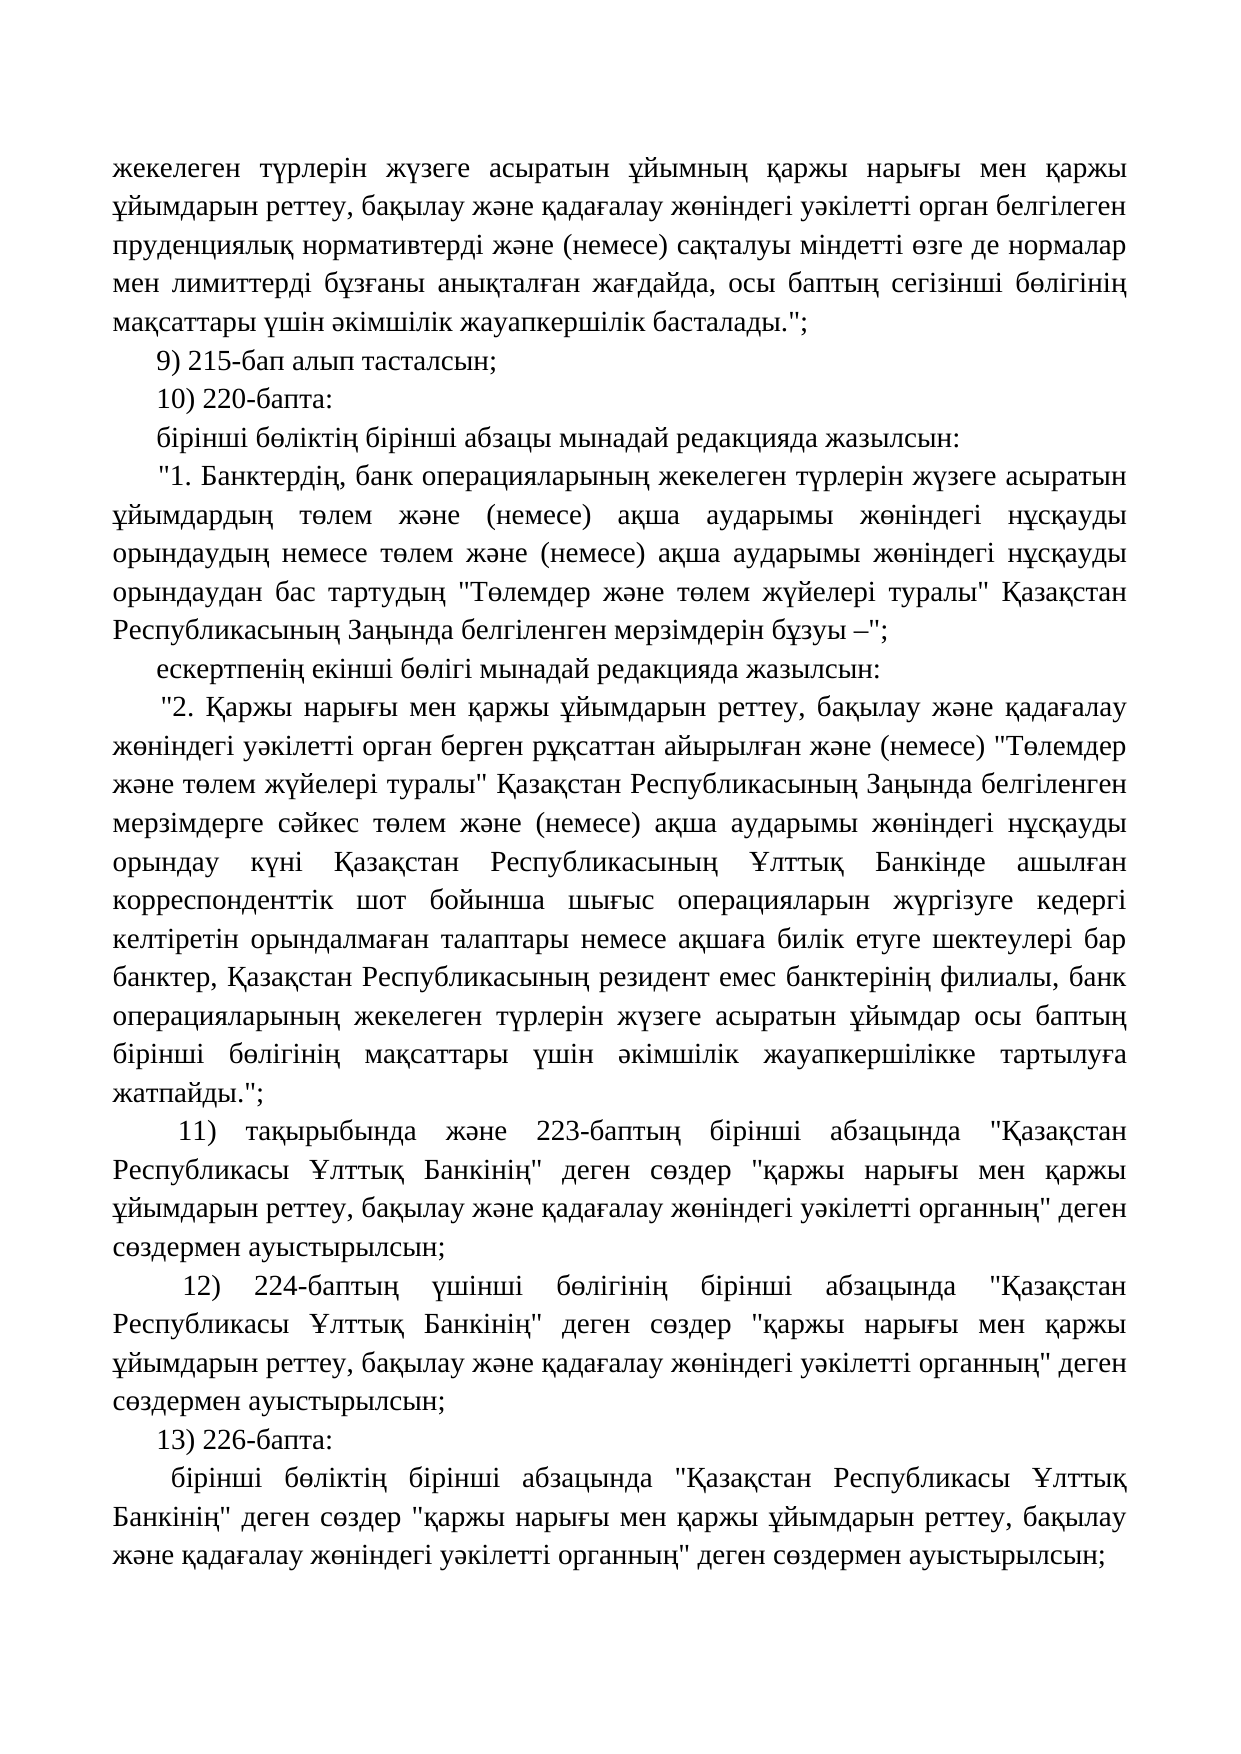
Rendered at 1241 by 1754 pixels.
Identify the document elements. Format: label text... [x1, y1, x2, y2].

text "1. Банктердің, банк операцияларының жекелеген түрлерін жүзеге асыратын ұйымдардың төлем және (немесе) ақша аударымы жөніндегі нұсқауды орындаудың немесе төлем және (немесе) ақша аударымы жөніндегі нұсқауды орындаудан бас тартудың "Төлемдер және төлем жүйелері туралы" Қазақстан Республикасының Заңында белгіленген мерзімдерін бұзуы –"; [112, 458, 1128, 646]
text ескертпенің екінші бөлігі мынадай редакцияда жазылсын: [112, 651, 1128, 684]
text бірінші бөліктің бірінші абзацында "Қазақстан Республикасы Ұлттық Банкінің" деген сөздер "қаржы нарығы мен қаржы ұйымдарын реттеу, бақылау және қадағалау жөніндегі уәкілетті органның" деген сөздермен ауыстырылсын; [112, 1460, 1128, 1571]
text бірінші бөліктің бірінші абзацы мынадай редакцияда жазылсын: [112, 420, 1128, 453]
text 11) тақырыбында және 223-баптың бірінші абзацында "Қазақстан Республикасы Ұлттық Банкінің" деген сөздер "қаржы нарығы мен қаржы ұйымдарын реттеу, бақылау және қадағалау жөніндегі уәкілетті органның" деген сөздермен ауыстырылсын; [112, 1113, 1128, 1263]
text 9) 215-бап алып тасталсын; [112, 343, 1128, 376]
text "2. Қаржы нарығы мен қаржы ұйымдарын реттеу, бақылау және қадағалау жөніндегі уәкілетті орган берген рұқсаттан айырылған және (немесе) "Төлемдер және төлем жүйелері туралы" Қазақстан Республикасының Заңында белгіленген мерзімдерге сәйкес төлем және (немесе) ақша аударымы жөніндегі нұсқауды орындау күні Қазақстан Республикасының Ұлттық Банкінде ашылған корреспонденттік шот бойынша шығыс операцияларын жүргізуге кедергі келтіретін орындалмаған талаптары немесе ақшаға билік етуге шектеулері бар банктер, Қазақстан Республикасының резидент емес банктерінің филиалы, банк операцияларының жекелеген түрлерін жүзеге асыратын ұйымдар осы баптың бірінші бөлігінің мақсаттары үшін әкімшілік жауапкершілікке тартылуға жатпайды."; [112, 689, 1128, 1108]
text 12) 224-баптың үшінші бөлігінің бірінші абзацында "Қазақстан Республикасы Ұлттық Банкінің" деген сөздер "қаржы нарығы мен қаржы ұйымдарын реттеу, бақылау және қадағалау жөніндегі уәкілетті органның" деген сөздермен ауыстырылсын; [112, 1268, 1128, 1417]
text 13) 226-бапта: [112, 1422, 1128, 1455]
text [112, 150, 1128, 338]
text 10) 220-бапта: [112, 381, 1128, 415]
